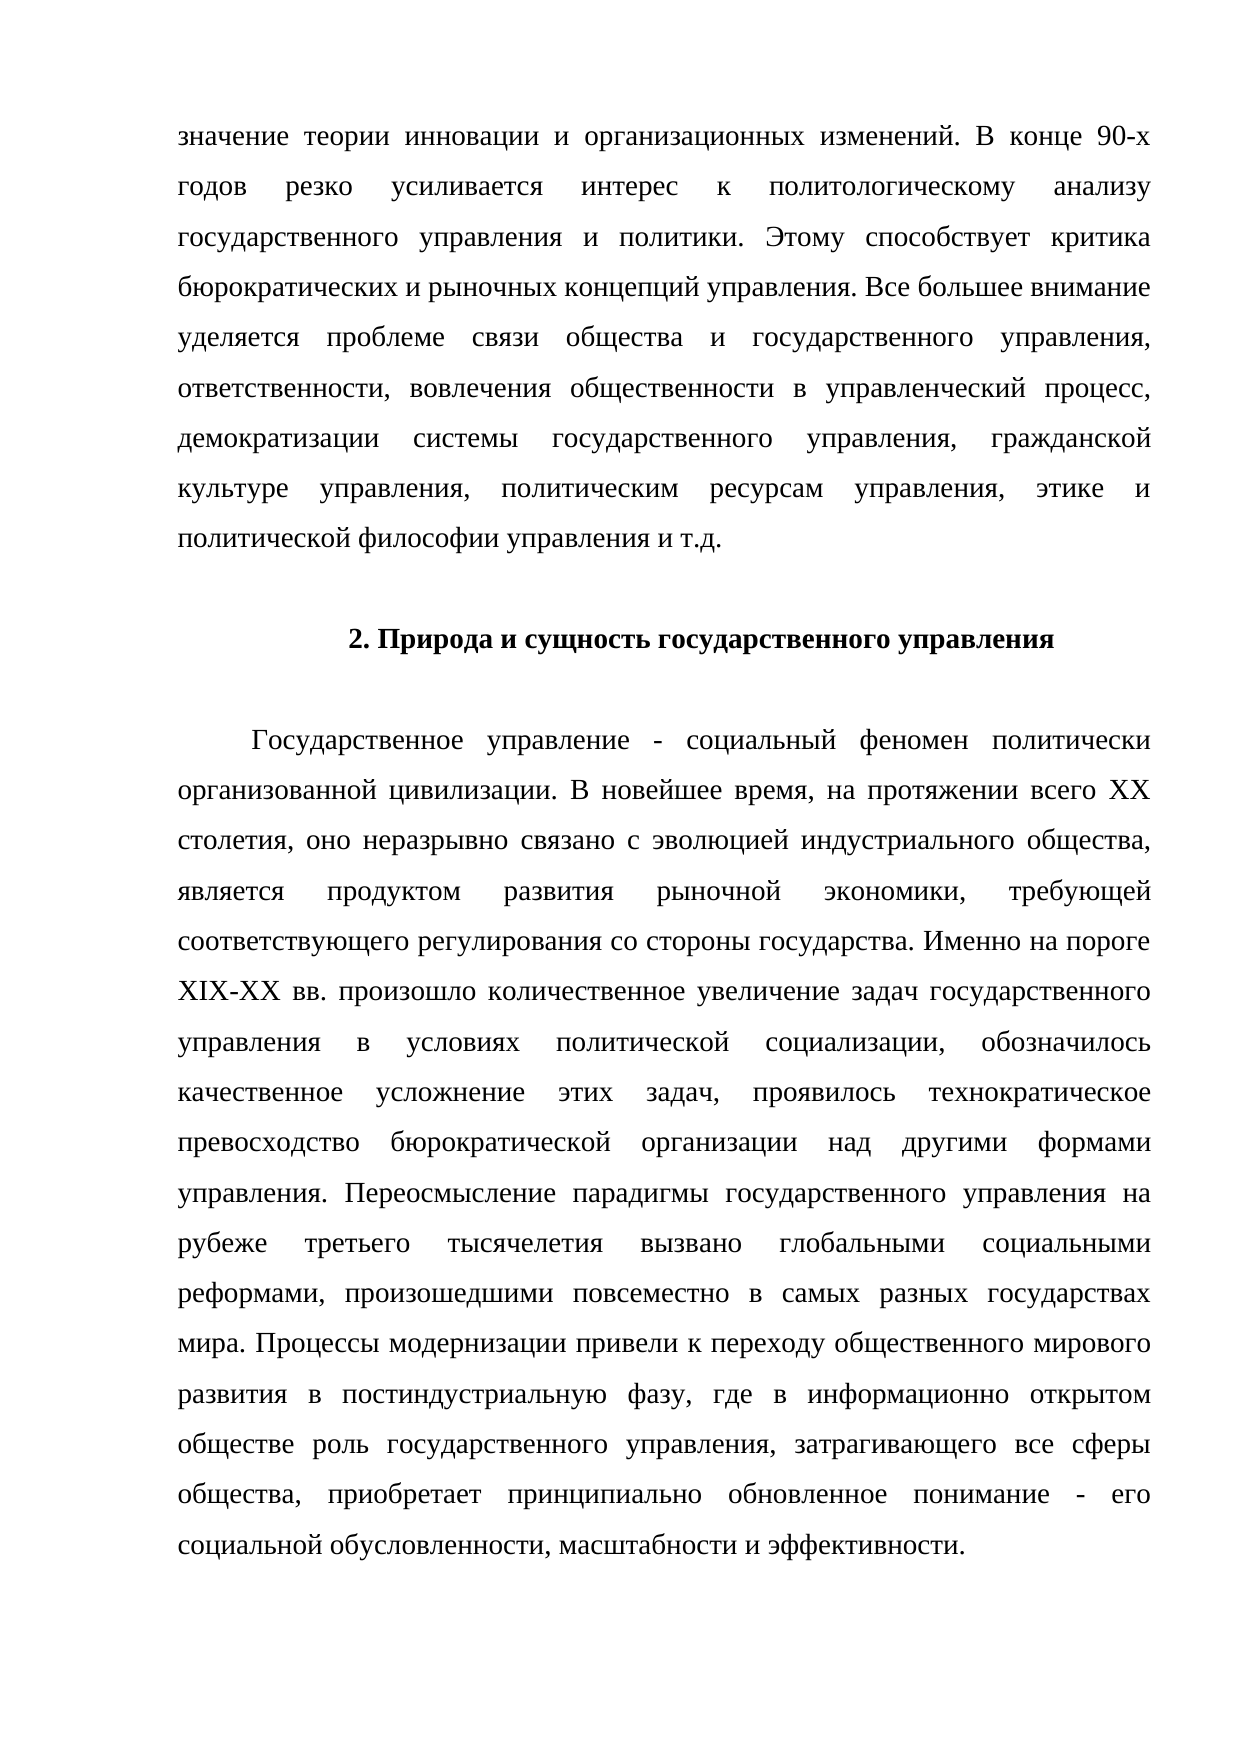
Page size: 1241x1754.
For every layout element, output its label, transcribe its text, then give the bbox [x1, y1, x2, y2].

text 2. Природа и сущность государственного управления [177, 621, 1152, 655]
text Государственное управление - социальный феномен политически организованной цивилизации. В новейшее время, на протяжении всего XX столетия, оно неразрывно связано с эволюцией индустриального общества, является продуктом развития рыночной экономики, требующей соответствующего регулирования со стороны государства. Именно на пороге XIX-XX вв. произошло количественное увеличение задач государственного управления в условиях политической социализации, обозначилось качественное усложнение этих задач, проявилось технократическое превосходство бюрократической организации над другими формами управления. Переосмысление парадигмы государственного управления на рубеже третьего тысячелетия вызвано глобальными социальными реформами, произошедшими повсеместно в самых разных государствах мира. Процессы модернизации привели к переходу общественного мирового развития в постиндустриальную фазу, где в информационно открытом обществе роль государственного управления, затрагивающего все сферы общества, приобретает принципиально обновленное понимание - его социальной обусловленности, масштабности и эффективности. [177, 722, 1152, 1560]
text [177, 118, 1152, 554]
